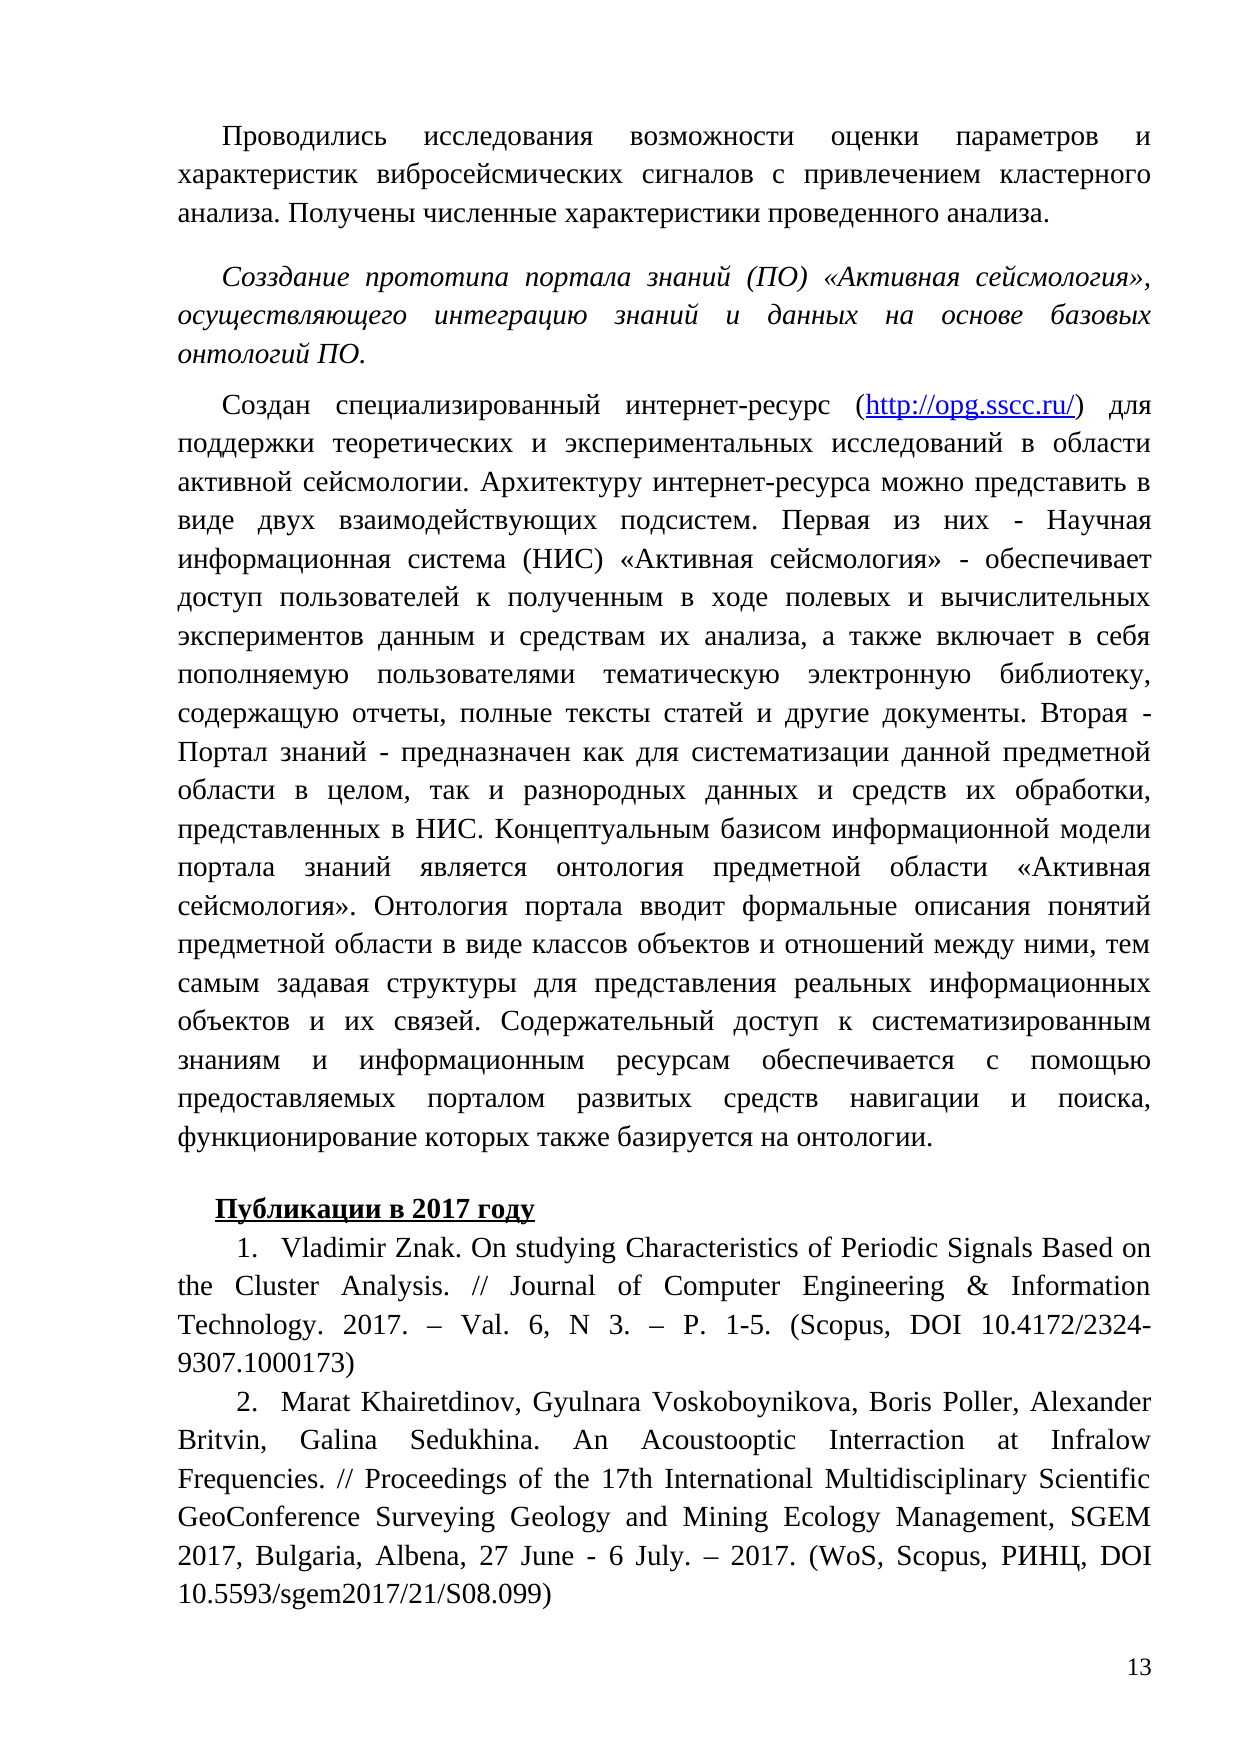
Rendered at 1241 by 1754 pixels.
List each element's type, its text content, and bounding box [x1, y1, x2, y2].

text Публикации в 2017 году [215, 1191, 1152, 1225]
text Проводились исследования возможности оценки параметров и характеристик вибросейсмических сигналов с привлечением кластерного анализа. Получены численные характеристики проведенного анализа. [177, 118, 1152, 229]
text Созздание прототипа портала знаний (ПО) «Активная сейсмология», осуществляющего интеграцию знаний и данных на основе базовых онтологий ПО. [177, 259, 1152, 369]
list Marat Khairetdinov, Gyulnara Voskoboynikova, Boris Poller, Alexander Britvin, Galina Sedukhina. An Acoustooptic Interraction at Infralow Frequencies. // Proceedings of the 17th International Multidisciplinary Scientific GeoConference Surveying Geology and Mining Ecology Management, SGEM 2017, Bulgaria, Albena, 27 June - 6 July. – 2017. (WoS, Scopus, РИНЦ, DOI 10.5593/sgem2017/21/S08.099) [177, 1384, 1152, 1610]
text Создан специализированный интернет-ресурс (http://opg.sscc.ru/) для поддержки теоретических и экспериментальных исследований в области активной сейсмологии. Архитектуру интернет-ресурса можно представить в виде двух взаимодействующих подсистем. Первая из них - Научная информационная система (НИС) «Активная сейсмология» - обеспечивает доступ пользователей к полученным в ходе полевых и вычислительных экспериментов данным и средствам их анализа, а также включает в себя пополняемую пользователями тематическую электронную библиотеку, содержащую отчеты, полные тексты статей и другие документы. Вторая - Портал знаний - предназначен как для систематизации данной предметной области в целом, так и разнородных данных и средств их обработки, представленных в НИС. Концептуальным базисом информационной модели портала знаний является онтология предметной области «Активная сейсмология». Онтология портала вводит формальные описания понятий предметной области в виде классов объектов и отношений между ними, тем самым задавая структуры для представления реальных информационных объектов и их связей. Содержательный доступ к систематизированным знаниям и информационным ресурсам обеспечивается с помощью предоставляемых порталом развитых средств навигации и поиска, функционирование которых также базируется на онтологии. [177, 387, 1152, 1153]
list Vladimir Znak. On studying Characteristics of Periodic Signals Based on the Cluster Analysis. // Journal of Computer Engineering & Information Technology. 2017. – Val. 6, N 3. – P. 1-5. (Scopus, DOI 10.4172/2324-9307.1000173) [177, 1230, 1152, 1379]
